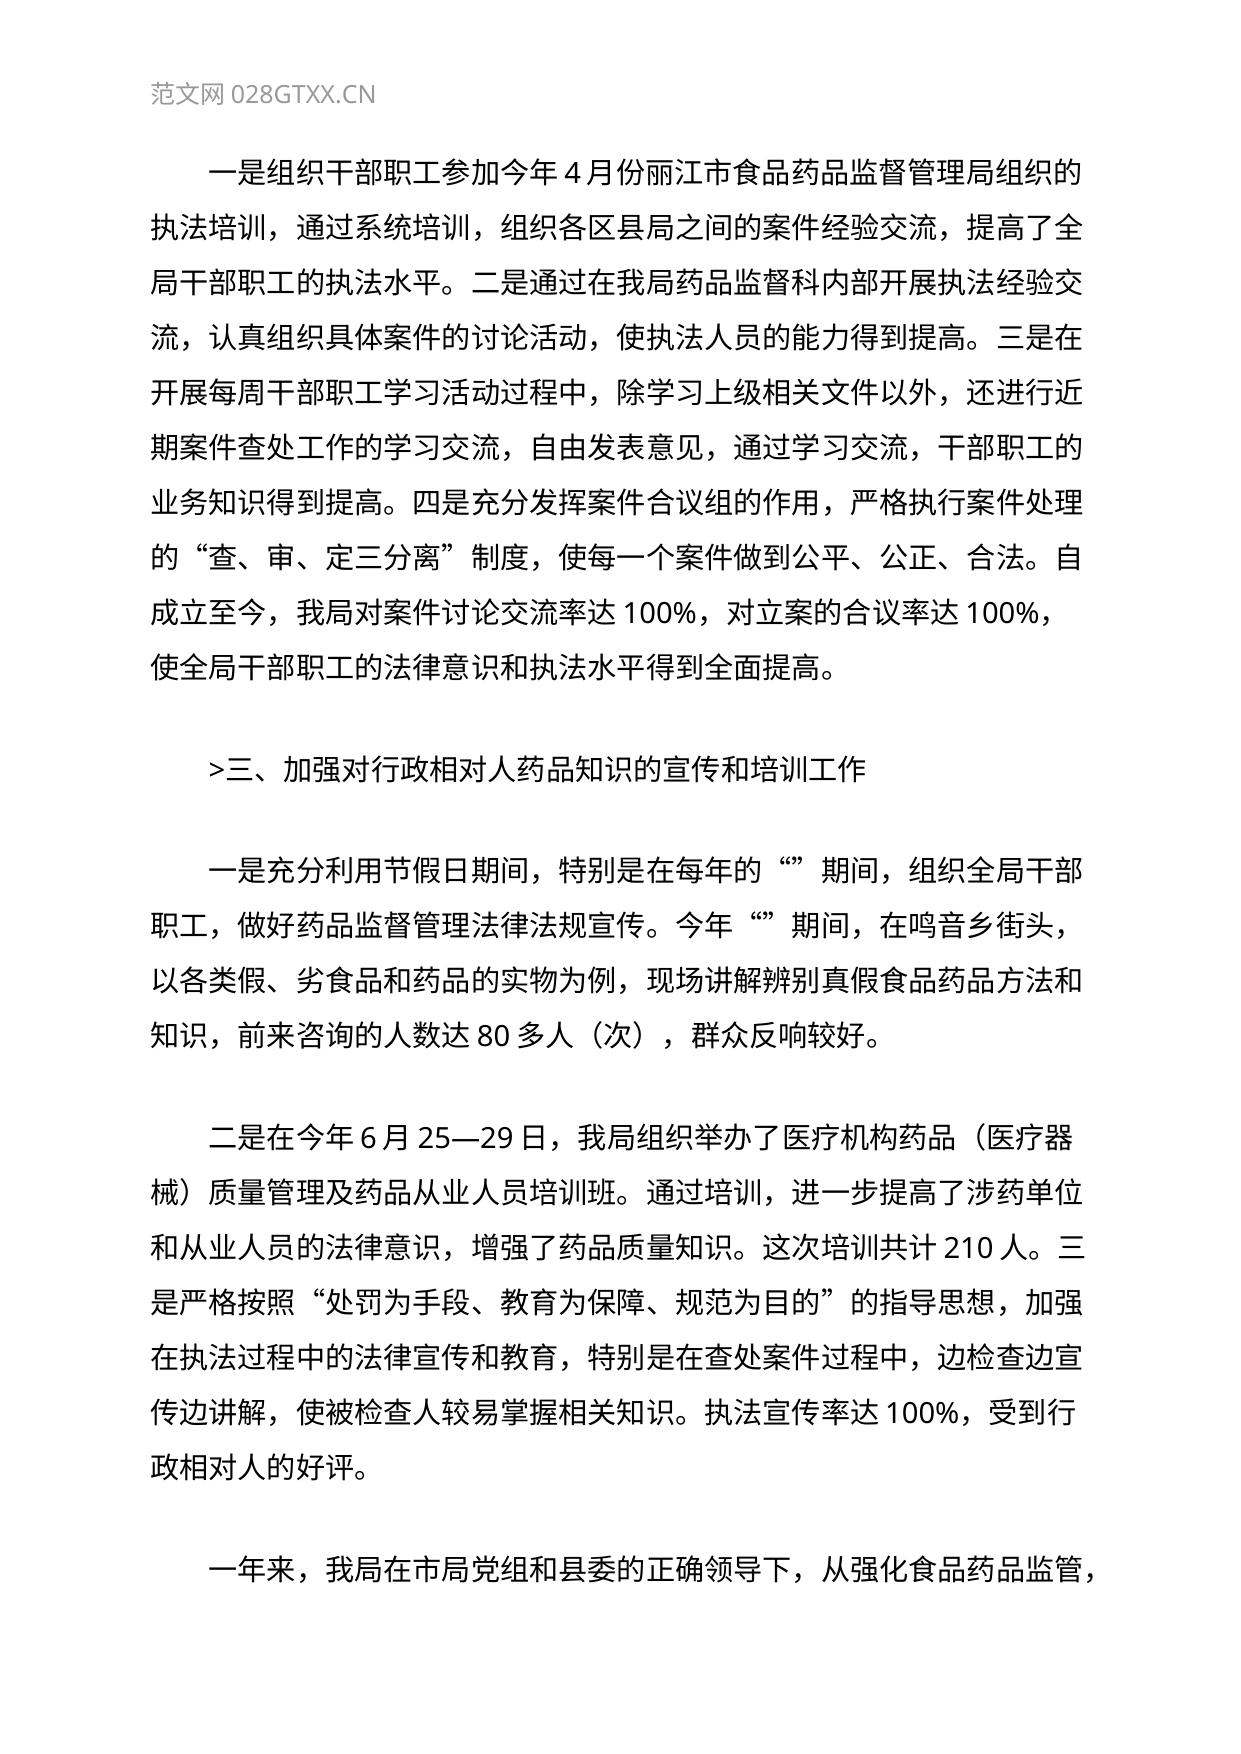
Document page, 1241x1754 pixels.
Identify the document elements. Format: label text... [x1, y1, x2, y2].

text 一是组织干部职工参加今年4月份丽江市食品药品监督管理局组织的执法培训，通过系统培训，组织各区县局之间的案件经验交流，提高了全局干部职工的执法水平。二是通过在我局药品监督科内部开展执法经验交流，认真组织具体案件的讨论活动，使执法人员的能力得到提高。三是在开展每周干部职工学习活动过程中，除学习上级相关文件以外，还进行近期案件查处工作的学习交流，自由发表意见，通过学习交流，干部职工的业务知识得到提高。四是充分发挥案件合议组的作用，严格执行案件处理的“查、审、定三分离”制度，使每一个案件做到公平、公正、合法。自成立至今，我局对案件讨论交流率达100%，对立案的合议率达100%，使全局干部职工的法律意识和执法水平得到全面提高。 [150, 150, 1090, 687]
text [150, 1546, 1090, 1588]
text >三、加强对行政相对人药品知识的宣传和培训工作 [150, 746, 1090, 788]
text 二是在今年6月25—29日，我局组织举办了医疗机构药品（医疗器械）质量管理及药品从业人员培训班。通过培训，进一步提高了涉药单位和从业人员的法律意识，增强了药品质量知识。这次培训共计210人。三是严格按照“处罚为手段、教育为保障、规范为目的”的指导思想，加强在执法过程中的法律宣传和教育，特别是在查处案件过程中，边检查边宣传边讲解，使被检查人较易掌握相关知识。执法宣传率达100%，受到行政相对人的好评。 [150, 1115, 1090, 1487]
text 一是充分利用节假日期间，特别是在每年的“”期间，组织全局干部职工，做好药品监督管理法律法规宣传。今年“”期间，在鸣音乡街头，以各类假、劣食品和药品的实物为例，现场讲解辨别真假食品药品方法和知识，前来咨询的人数达80多人（次），群众反响较好。 [150, 848, 1090, 1055]
